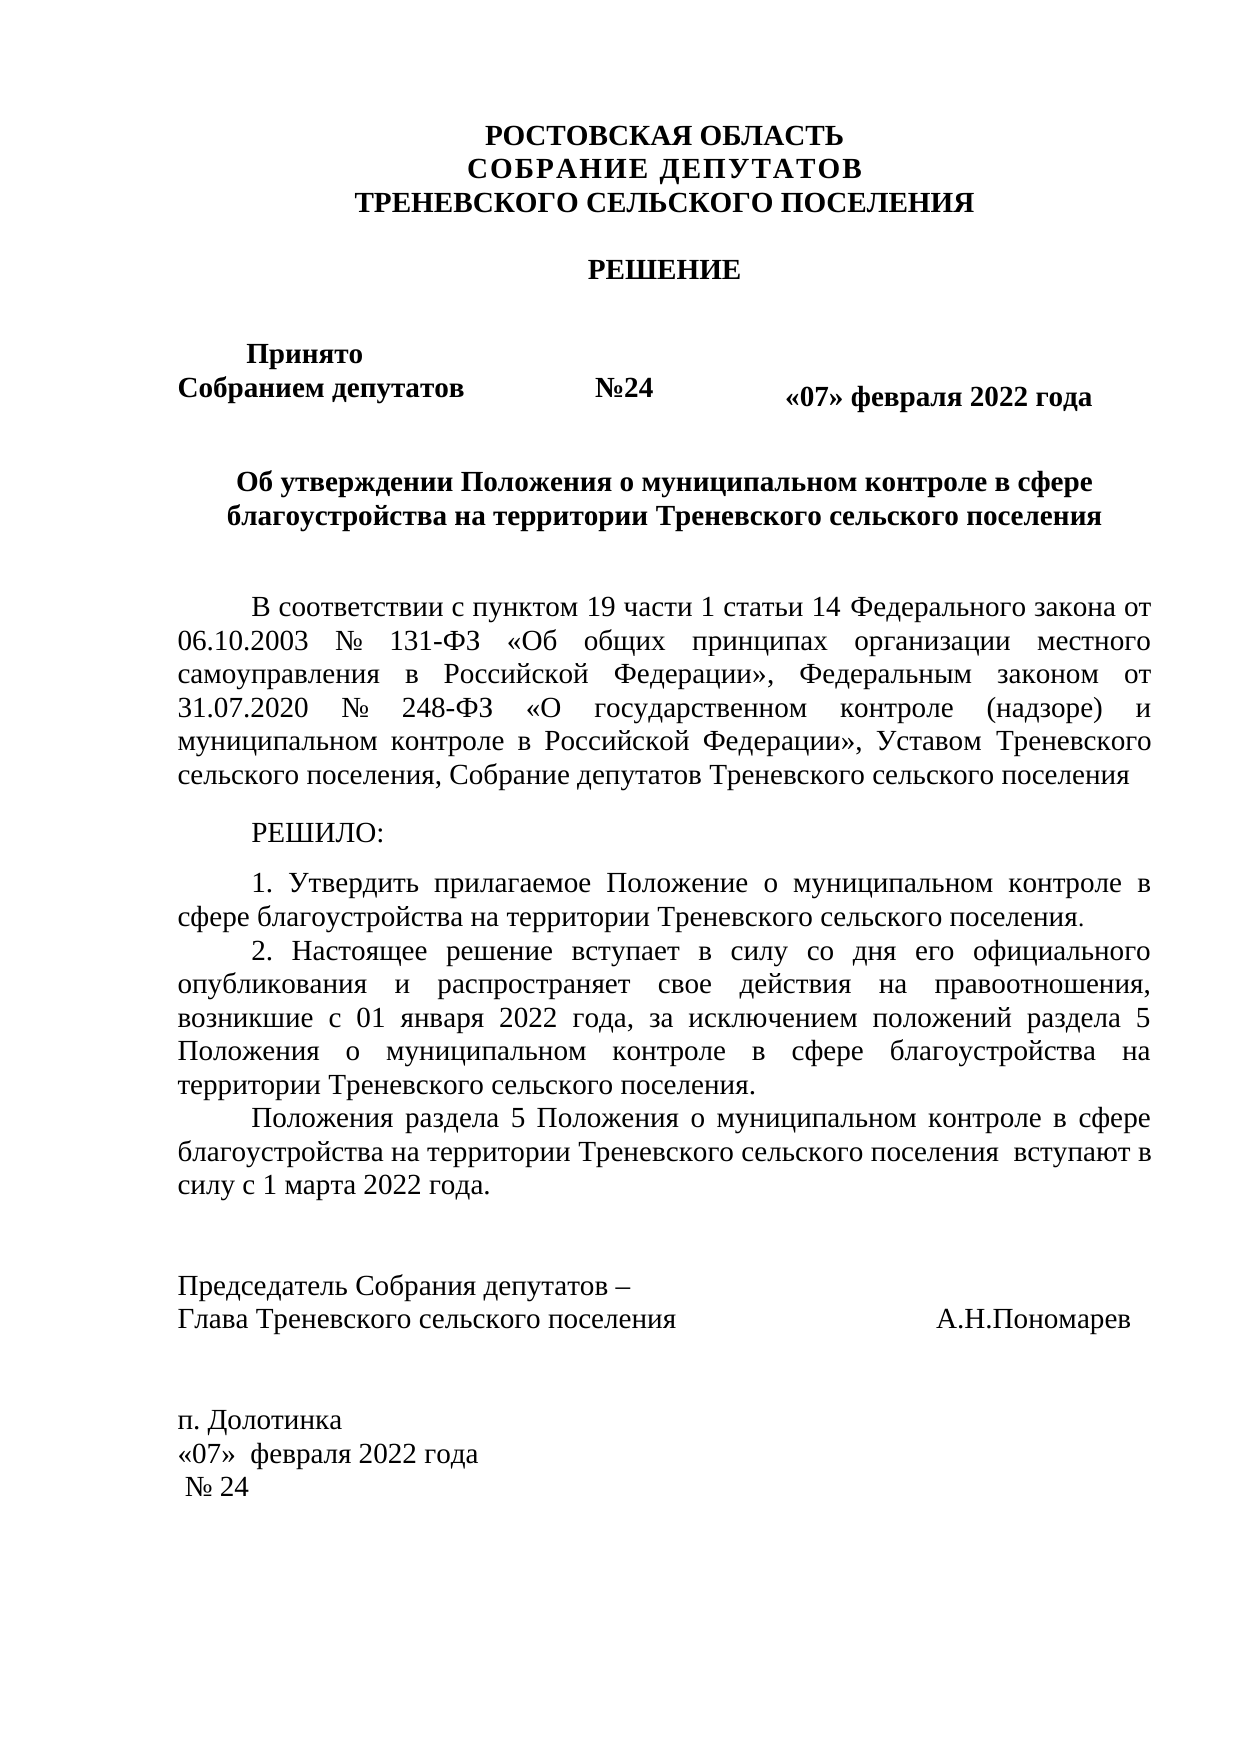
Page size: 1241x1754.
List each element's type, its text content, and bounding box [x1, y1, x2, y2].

table_header Принято Собранием депутатов №24 [166, 336, 664, 431]
text Об утверждении Положения о муниципальном контроле в сфере благоустройства на территории Треневского сельского поселения [177, 464, 1152, 532]
text № 24 [177, 1469, 1152, 1503]
text В соответствии с пунктом 19 части 1 статьи 14 Федерального закона от 06.10.2003 № 131-ФЗ «Об общих принципах организации местного самоуправления в Российской Федерации», Федеральным законом от 31.07.2020 № 248-ФЗ «О государственном контроле (надзоре) и муниципальном контроле в Российской Федерации», Уставом Треневского сельского поселения, Собрание депутатов Треневского сельского поселения [177, 656, 1152, 790]
text Председатель Собрания депутатов – [177, 1268, 1152, 1302]
text 1. Утвердить прилагаемое Положение о муниципальном контроле в сфере благоустройства на территории Треневского сельского поселения. [177, 866, 1152, 933]
text 2. Настоящее решение вступает в силу со дня его официального опубликования и распространяет свое действия на правоотношения, возникшие с 01 января 2022 года, за исключением положений раздела 5 Положения о муниципальном контроле в сфере благоустройства на территории Треневского сельского поселения. [177, 933, 1152, 1100]
text РОСТОВСКАЯ ОБЛАСТЬ [177, 118, 1152, 152]
table_header «07» февраля 2022 года [664, 336, 1190, 431]
text п. Долотинка [177, 1402, 1152, 1436]
text Положения раздела 5 Положения о муниципальном контроле в сфере благоустройства на территории Треневского сельского поселения вступают в силу с 1 марта 2022 года. [177, 1100, 1152, 1201]
text РЕШИЛО: [177, 815, 1152, 849]
text СОБРАНИЕ ДЕПУТАТОВ [177, 152, 1152, 185]
text Глава Треневского сельского поселения А.Н.Пономарев [177, 1302, 1152, 1335]
title РЕШЕНИЕ [177, 252, 1152, 286]
text ТРЕНЕВСКОГО СЕЛЬСКОГО ПОСЕЛЕНИЯ [177, 185, 1152, 219]
text «07» февраля 2022 года [177, 1436, 1152, 1469]
